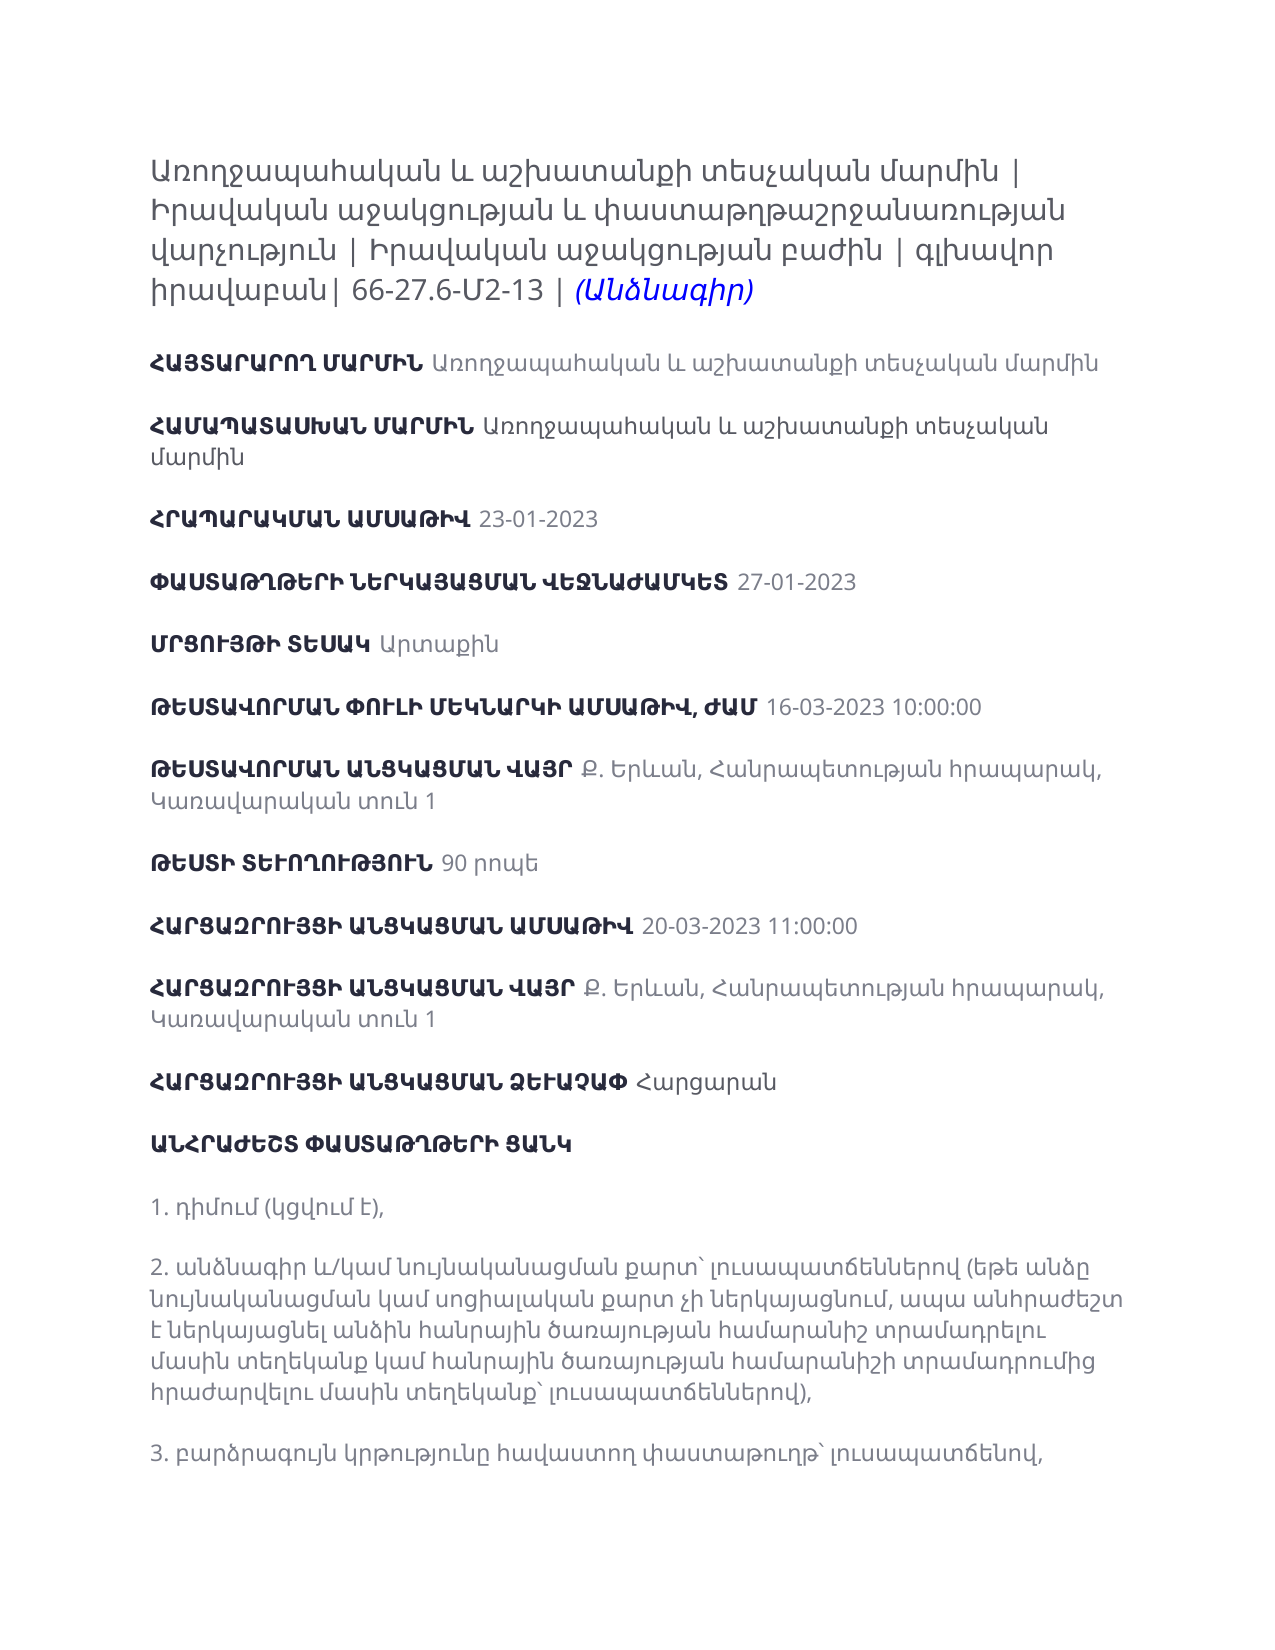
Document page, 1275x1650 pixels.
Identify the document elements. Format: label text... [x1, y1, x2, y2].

text ՀԱՐՑԱԶՐՈՒՅՑԻ ԱՆՑԿԱՑՄԱՆ ՎԱՅՐ Ք. Երևան, Հանրապետության հրապարակ, Կառավարական տուն 1 [150, 972, 1125, 1034]
text ՓԱՍՏԱԹՂԹԵՐԻ ՆԵՐԿԱՅԱՑՄԱՆ ՎԵՋՆԱԺԱՄԿԵՏ 27-01-2023 [150, 566, 1125, 597]
text Առողջապահական և աշխատանքի տեսչական մարմին | Իրավական աջակցության և փաստաթղթաշրջանառության վարչություն | Իրավական աջակցության բաժին | գլխավոր իրավաբան| 66-27.6-Մ2-13 | (Անձնագիր) [150, 150, 1125, 309]
text ՀԱՐՑԱԶՐՈՒՅՑԻ ԱՆՑԿԱՑՄԱՆ ԱՄՍԱԹԻՎ 20-03-2023 11:00:00 [150, 909, 1125, 941]
text ՄՐՑՈՒՅԹԻ ՏԵՍԱԿ Արտաքին [150, 628, 1125, 659]
text 2. անձնագիր և/կամ նույնականացման քարտ՝ լուսապատճեններով (եթե անձը նույնականացման կամ սոցիալական քարտ չի ներկայացնում, ապա անհրաժեշտ է ներկայացնել անձին հանրային ծառայության համարանիշ տրամադրելու մասին տեղեկանք կամ հանրային ծառայության համարանիշի տրամադրումից հրաժարվելու մասին տեղեկանք՝ լուսապատճեններով), [150, 1251, 1125, 1407]
text ԹԵՍՏԱՎՈՐՄԱՆ ՓՈՒԼԻ ՄԵԿՆԱՐԿԻ ԱՄՍԱԹԻՎ, ԺԱՄ 16-03-2023 10:00:00 [150, 691, 1125, 722]
text ՀՐԱՊԱՐԱԿՄԱՆ ԱՄՍԱԹԻՎ 23-01-2023 [150, 503, 1125, 534]
text ԹԵՍՏԻ ՏԵՒՈՂՈՒԹՅՈՒՆ 90 րոպե [150, 847, 1125, 878]
text ՀԱՅՏԱՐԱՐՈՂ ՄԱՐՄԻՆ Առողջապահական և աշխատանքի տեսչական մարմին [150, 347, 1125, 378]
text ՀԱՐՑԱԶՐՈՒՅՑԻ ԱՆՑԿԱՑՄԱՆ ՁԵՒԱՉԱՓ Հարցարան [150, 1066, 1125, 1097]
text ՀԱՄԱՊԱՏԱՍԽԱՆ ՄԱՐՄԻՆ Առողջապահական և աշխատանքի տեսչական մարմին [150, 409, 1125, 472]
text ԱՆՀՐԱԺԵՇՏ ՓԱՍՏԱԹՂԹԵՐԻ ՑԱՆԿ [150, 1128, 1125, 1159]
text ԹԵՍՏԱՎՈՐՄԱՆ ԱՆՑԿԱՑՄԱՆ ՎԱՅՐ Ք. Երևան, Հանրապետության հրապարակ, Կառավարական տուն 1 [150, 753, 1125, 816]
text 3. բարձրագույն կրթությունը հավաստող փաստաթուղթ՝ լուսապատճենով, [150, 1437, 1125, 1468]
text 1. դիմում (կցվում է), [150, 1191, 1125, 1222]
